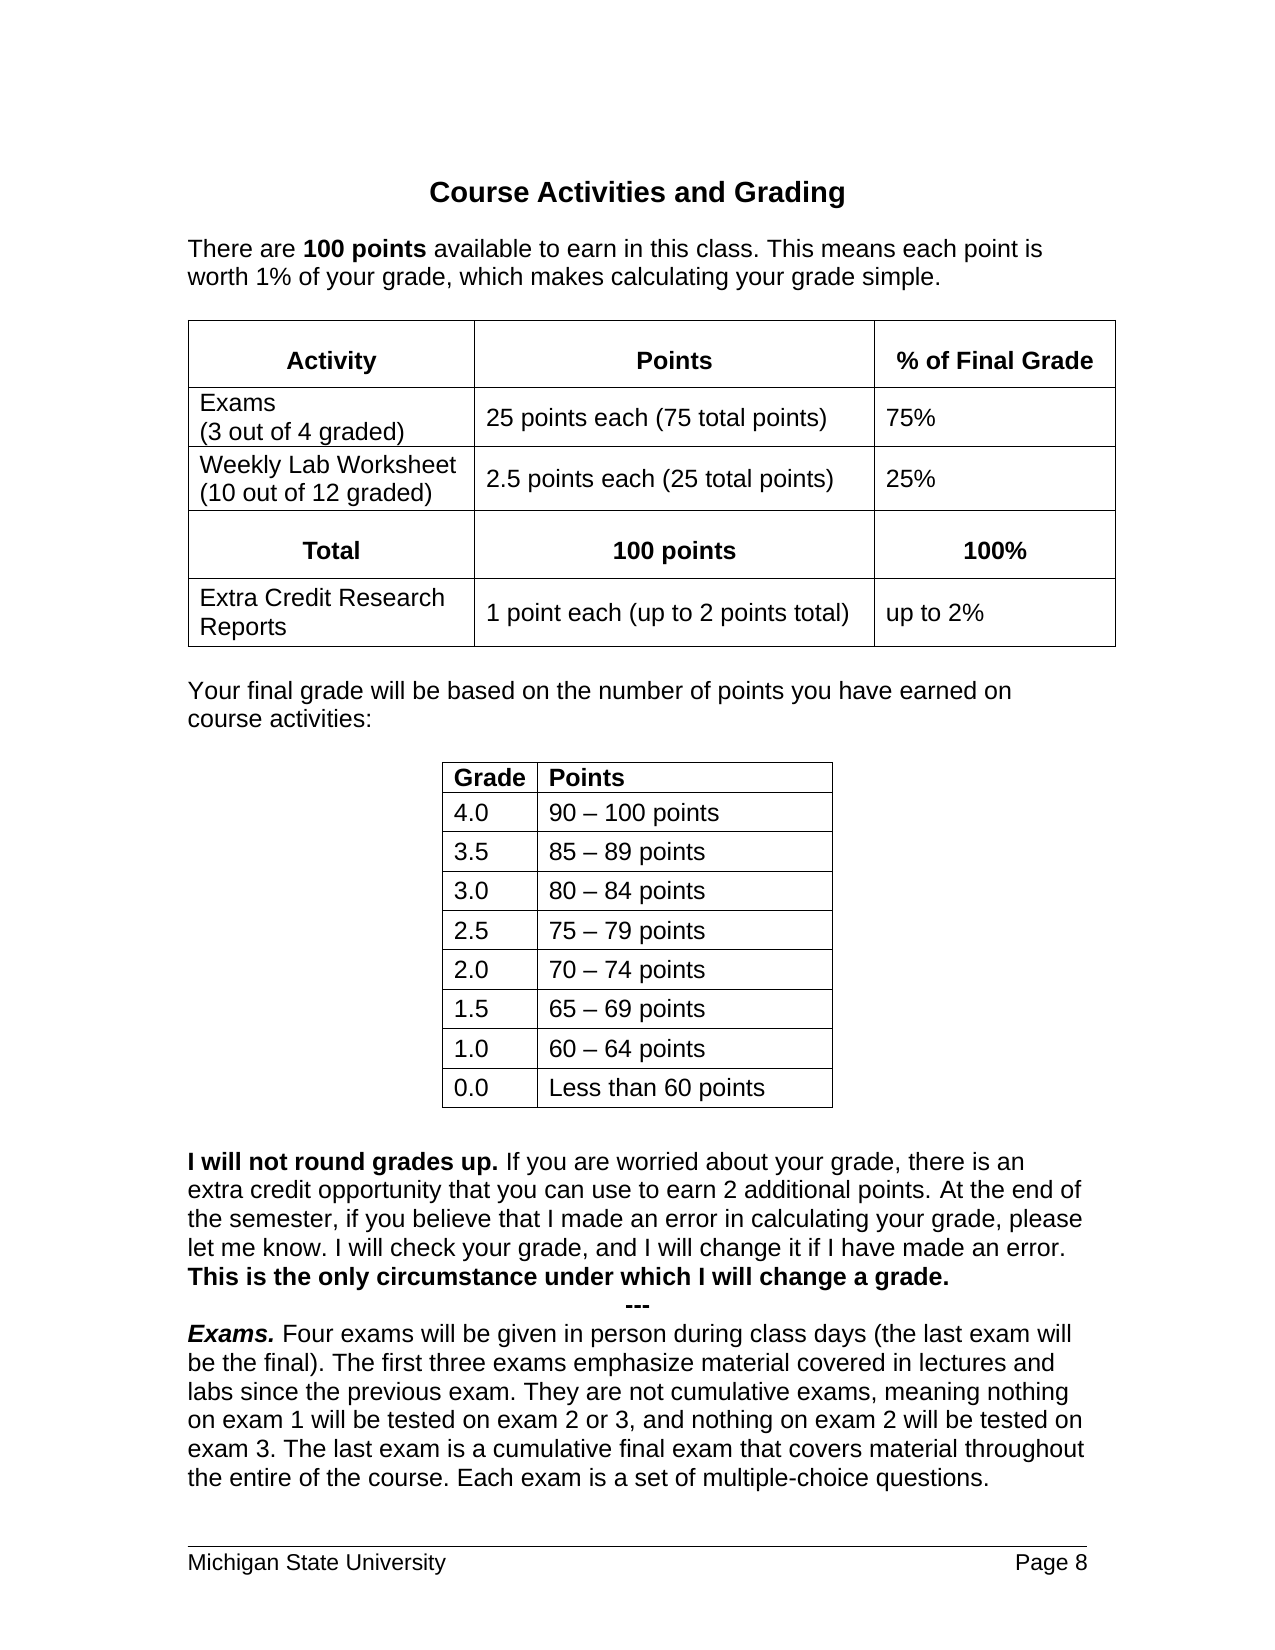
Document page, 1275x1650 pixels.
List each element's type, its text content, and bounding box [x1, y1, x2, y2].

table_cell 85 – 89 points [538, 832, 832, 871]
subtitle Course Activities and Grading [187, 175, 1087, 208]
table_cell Total [189, 511, 474, 577]
table_header Points [538, 763, 832, 792]
table_cell 3.0 [443, 872, 537, 910]
table_cell 25 points each (75 total points) [475, 388, 874, 446]
table_cell Exams (3 out of 4 graded) [189, 388, 474, 446]
table_cell Weekly Lab Worksheet (10 out of 12 graded) [189, 447, 474, 510]
table_cell Extra Credit Research Reports [189, 579, 474, 646]
table_cell 25% [875, 447, 1115, 510]
table_cell 100% [875, 511, 1115, 577]
table_cell 2.0 [443, 950, 537, 989]
table_cell 4.0 [443, 793, 537, 831]
table_cell 75 – 79 points [538, 911, 832, 949]
table_cell 100 points [475, 511, 874, 577]
table_cell 60 – 64 points [538, 1029, 832, 1067]
table_cell 1.0 [443, 1029, 537, 1067]
table_cell 0.0 [443, 1069, 537, 1107]
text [187, 1319, 1087, 1492]
table_cell 65 – 69 points [538, 990, 832, 1028]
table_cell 90 – 100 points [538, 793, 832, 831]
table_cell 70 – 74 points [538, 950, 832, 989]
table_cell Less than 60 points [538, 1069, 832, 1107]
table_cell 1 point each (up to 2 points total) [475, 579, 874, 646]
table_cell up to 2% [875, 579, 1115, 646]
table_cell 80 – 84 points [538, 872, 832, 910]
text --- [187, 1290, 1087, 1319]
table_header Grade [443, 763, 537, 792]
text I will not round grades up. If you are worried about your grade, there is an extra credit opportunity that you can use to earn 2 additional points. At the end of the semester, if you believe that I made an error in calculating your grade, please let me know. I will check your grade, and I will change it if I have made an error. This is the only circumstance under which I will change a grade. [187, 1147, 1087, 1290]
table_cell 2.5 points each (25 total points) [475, 447, 874, 510]
text Your final grade will be based on the number of points you have earned on course activities: [187, 676, 1087, 733]
table_cell 1.5 [443, 990, 537, 1028]
table_header % of Final Grade [875, 321, 1115, 387]
table_cell 2.5 [443, 911, 537, 949]
table_cell 75% [875, 388, 1115, 446]
table_header Activity [189, 321, 474, 387]
table_cell 3.5 [443, 832, 537, 871]
table_header Points [475, 321, 874, 387]
text There are 100 points available to earn in this class. This means each point is worth 1% of your grade, which makes calculating your grade simple. [187, 233, 1087, 291]
